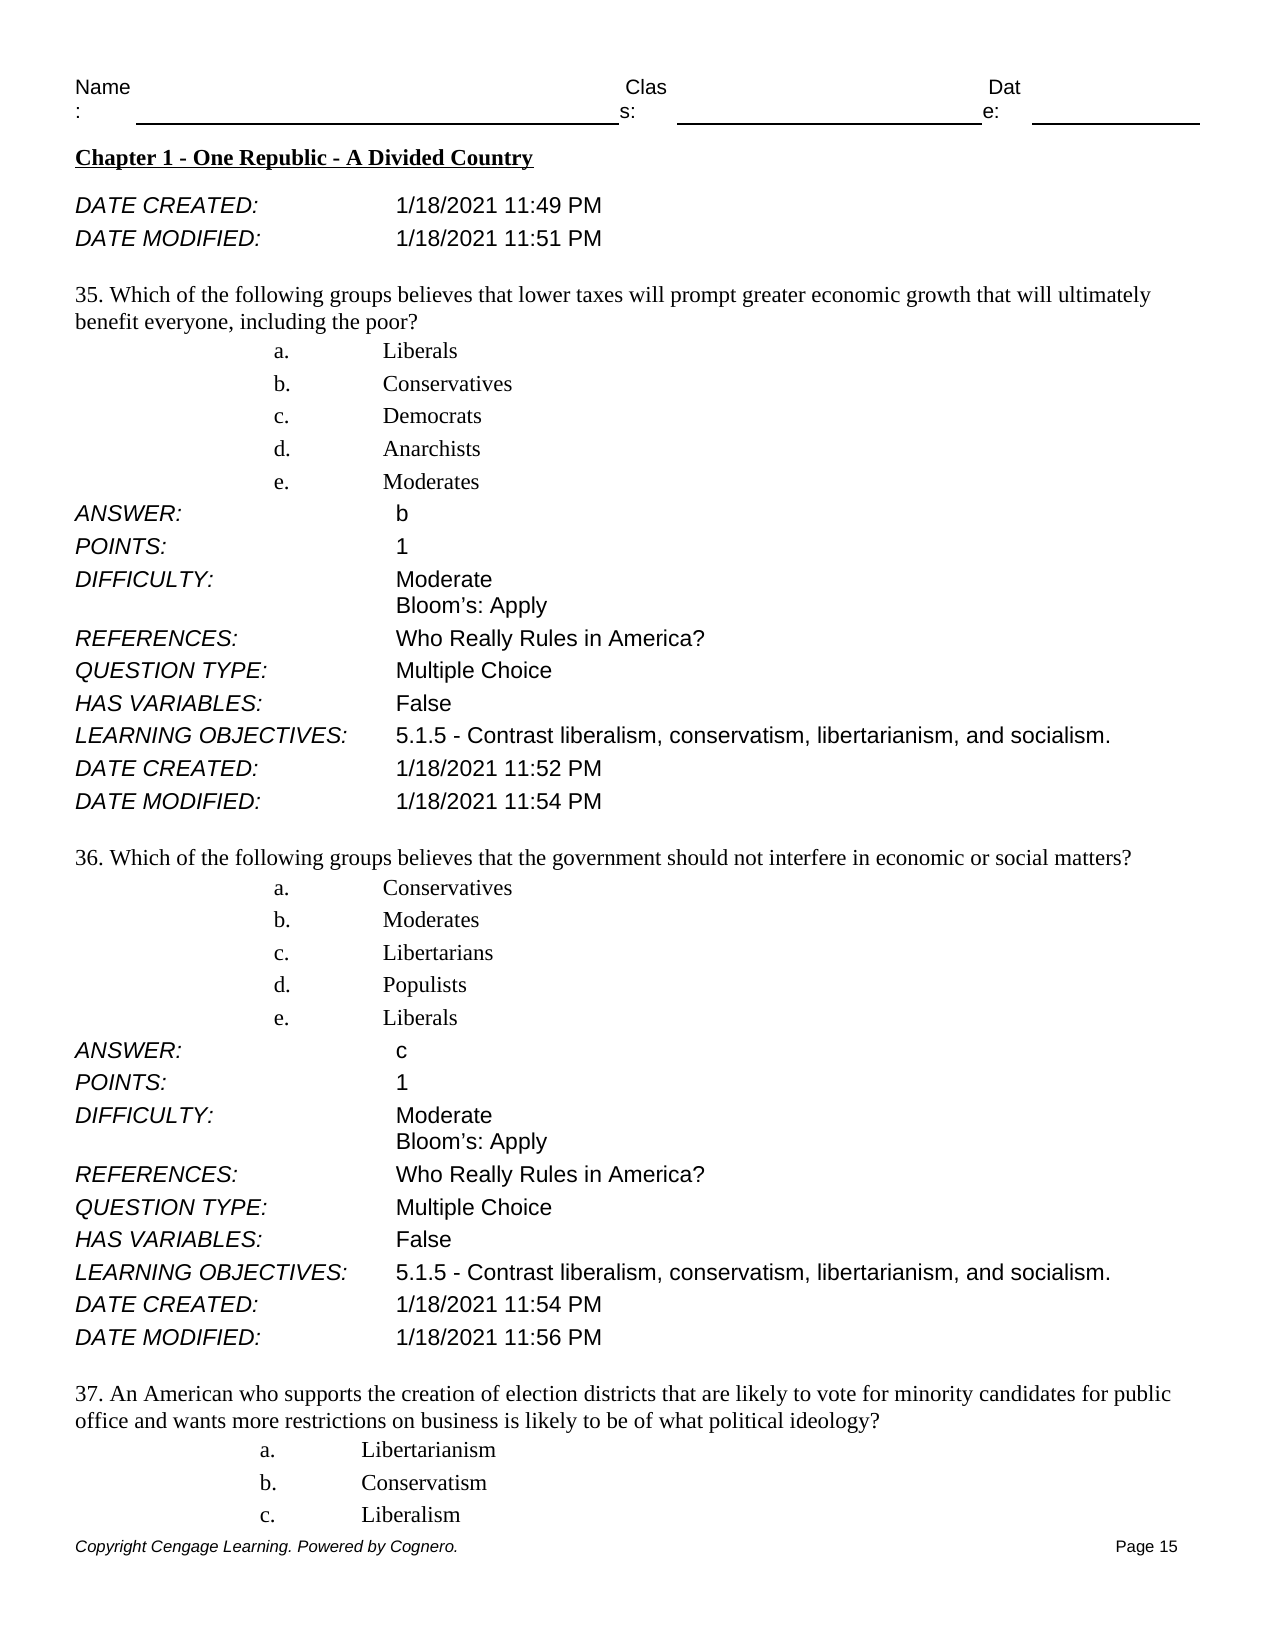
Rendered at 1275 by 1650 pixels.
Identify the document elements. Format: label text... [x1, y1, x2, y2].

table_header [75, 1380, 1200, 1531]
table_header 36. Which of the following groups believes that the government should not interfere in economic or social matters? [75, 844, 1200, 1353]
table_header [75, 189, 1200, 254]
table_header 35. Which of the following groups believes that lower taxes will prompt greater economic growth that will ultimately benefit everyone, including the poor? [75, 282, 1200, 817]
